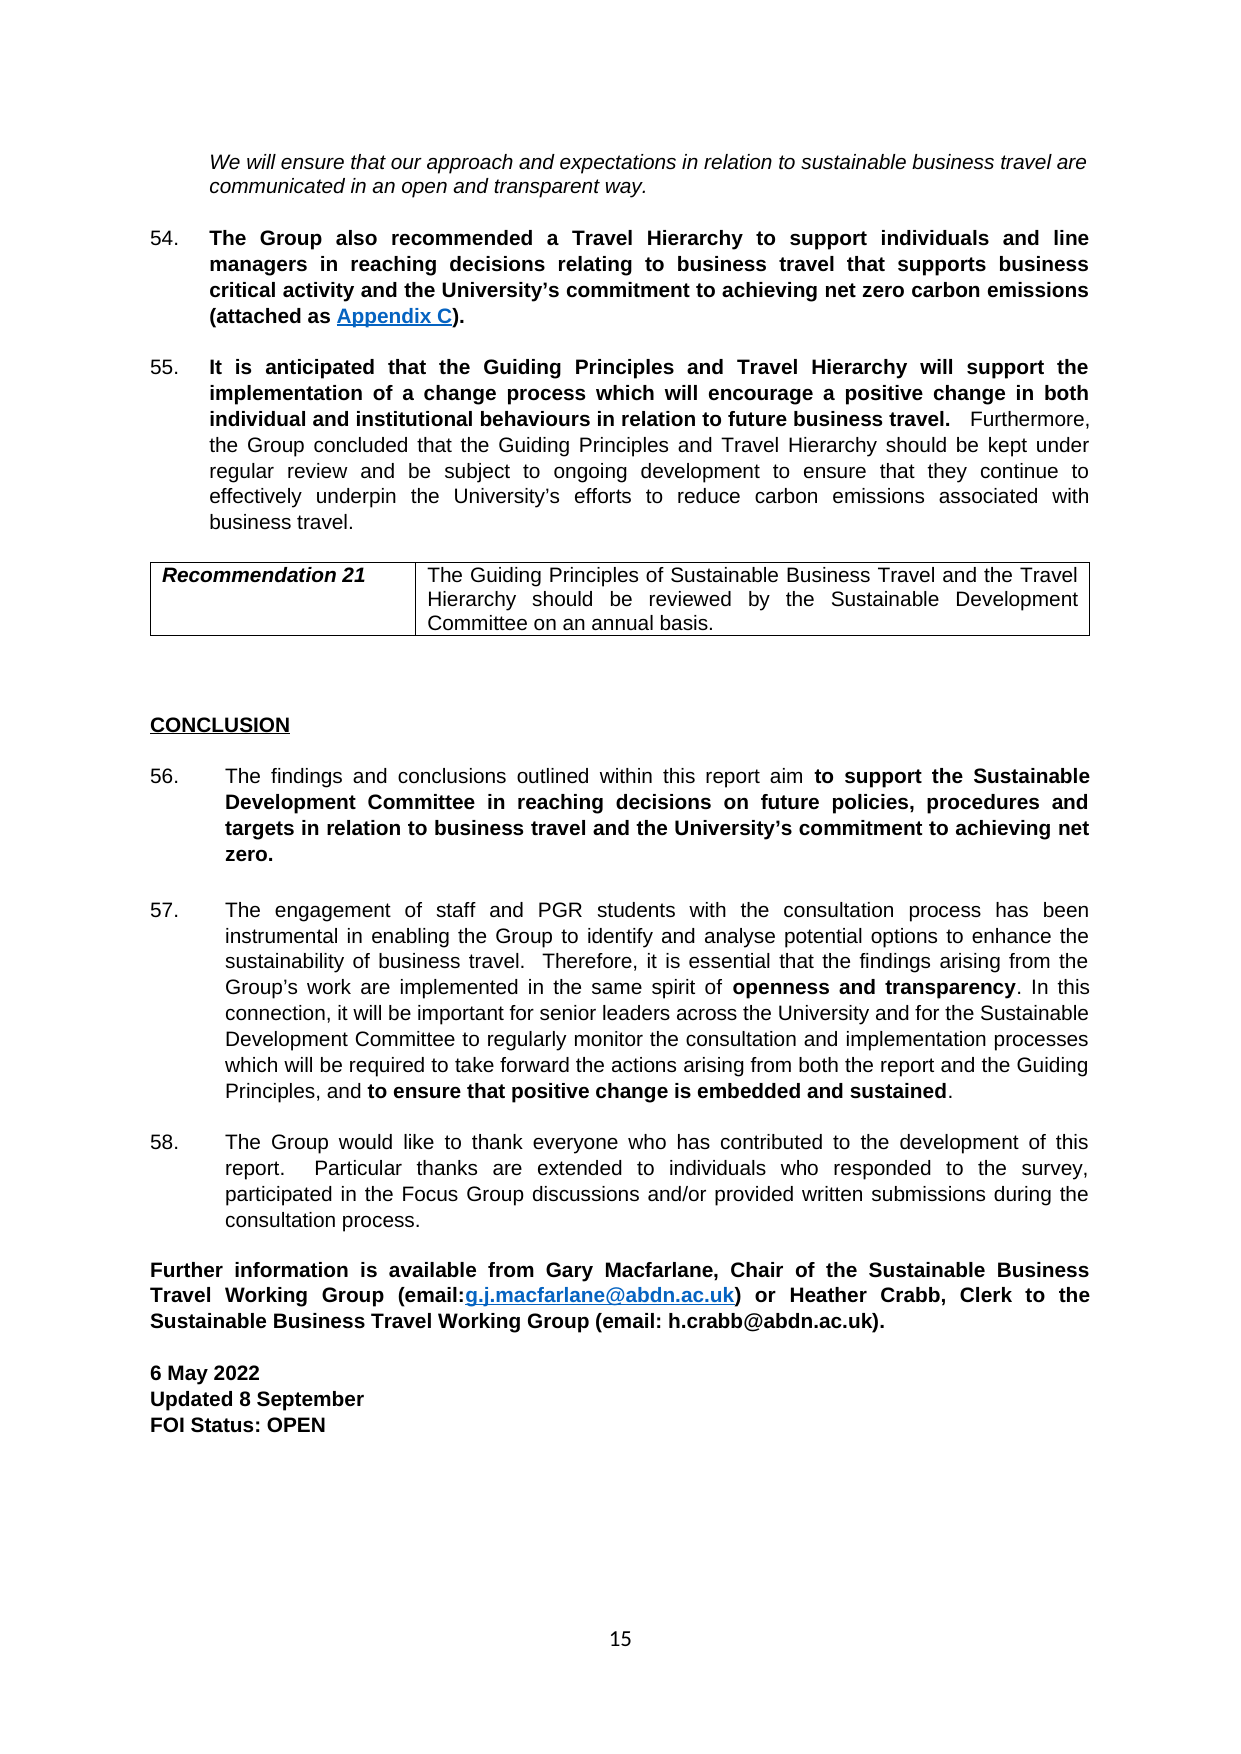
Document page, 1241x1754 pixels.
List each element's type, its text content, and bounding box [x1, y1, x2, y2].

text 6 May 2022 [150, 1361, 1090, 1385]
list The Group would like to thank everyone who has contributed to the development of this report. Particular thanks are extended to individuals who responded to the survey, participated in the Focus Group discussions and/or provided written submissions during the consultation process. [150, 1130, 1090, 1232]
text Further information is available from Gary Macfarlane, Chair of the Sustainable Business Travel Working Group (email:g.j.macfarlane@abdn.ac.uk) or Heather Crabb, Clerk to the Sustainable Business Travel Working Group (email: h.crabb@abdn.ac.uk). [150, 1257, 1090, 1333]
subtitle CONCLUSION [150, 712, 1090, 736]
list The engagement of staff and PGR students with the consultation process has been instrumental in enabling the Group to identify and analyse potential options to enhance the sustainability of business travel. Therefore, it is essential that the findings arising from the Group’s work are implemented in the same spirit of openness and transparency. In this connection, it will be important for senior leaders across the University and for the Sustainable Development Committee to regularly monitor the consultation and implementation processes which will be required to take forward the actions arising from both the report and the Guiding Principles, and to ensure that positive change is embedded and sustained. [150, 898, 1090, 1102]
table_header Recommendation 21 [151, 563, 415, 635]
table_header The Guiding Principles of Sustainable Business Travel and the Travel Hierarchy should be reviewed by the Sustainable Development Committee on an annual basis. [416, 563, 1089, 635]
list It is anticipated that the Guiding Principles and Travel Hierarchy will support the implementation of a change process which will encourage a positive change in both individual and institutional behaviours in relation to future business travel. Furthermore, the Group concluded that the Guiding Principles and Travel Hierarchy should be kept under regular review and be subject to ongoing development to ensure that they continue to effectively underpin the University’s efforts to reduce carbon emissions associated with business travel. [150, 355, 1090, 534]
list The Group also recommended a Travel Hierarchy to support individuals and line managers in reaching decisions relating to business travel that supports business critical activity and the University’s commitment to achieving net zero carbon emissions (attached as Appendix C). [150, 226, 1090, 327]
text Updated 8 September [150, 1387, 1090, 1411]
text We will ensure that our approach and expectations in relation to sustainable business travel are communicated in an open and transparent way. [209, 150, 1090, 198]
text FOI Status: OPEN [150, 1412, 1090, 1436]
list The findings and conclusions outlined within this report aim to support the Sustainable Development Committee in reaching decisions on future policies, procedures and targets in relation to business travel and the University’s commitment to achieving net zero. [150, 764, 1090, 866]
